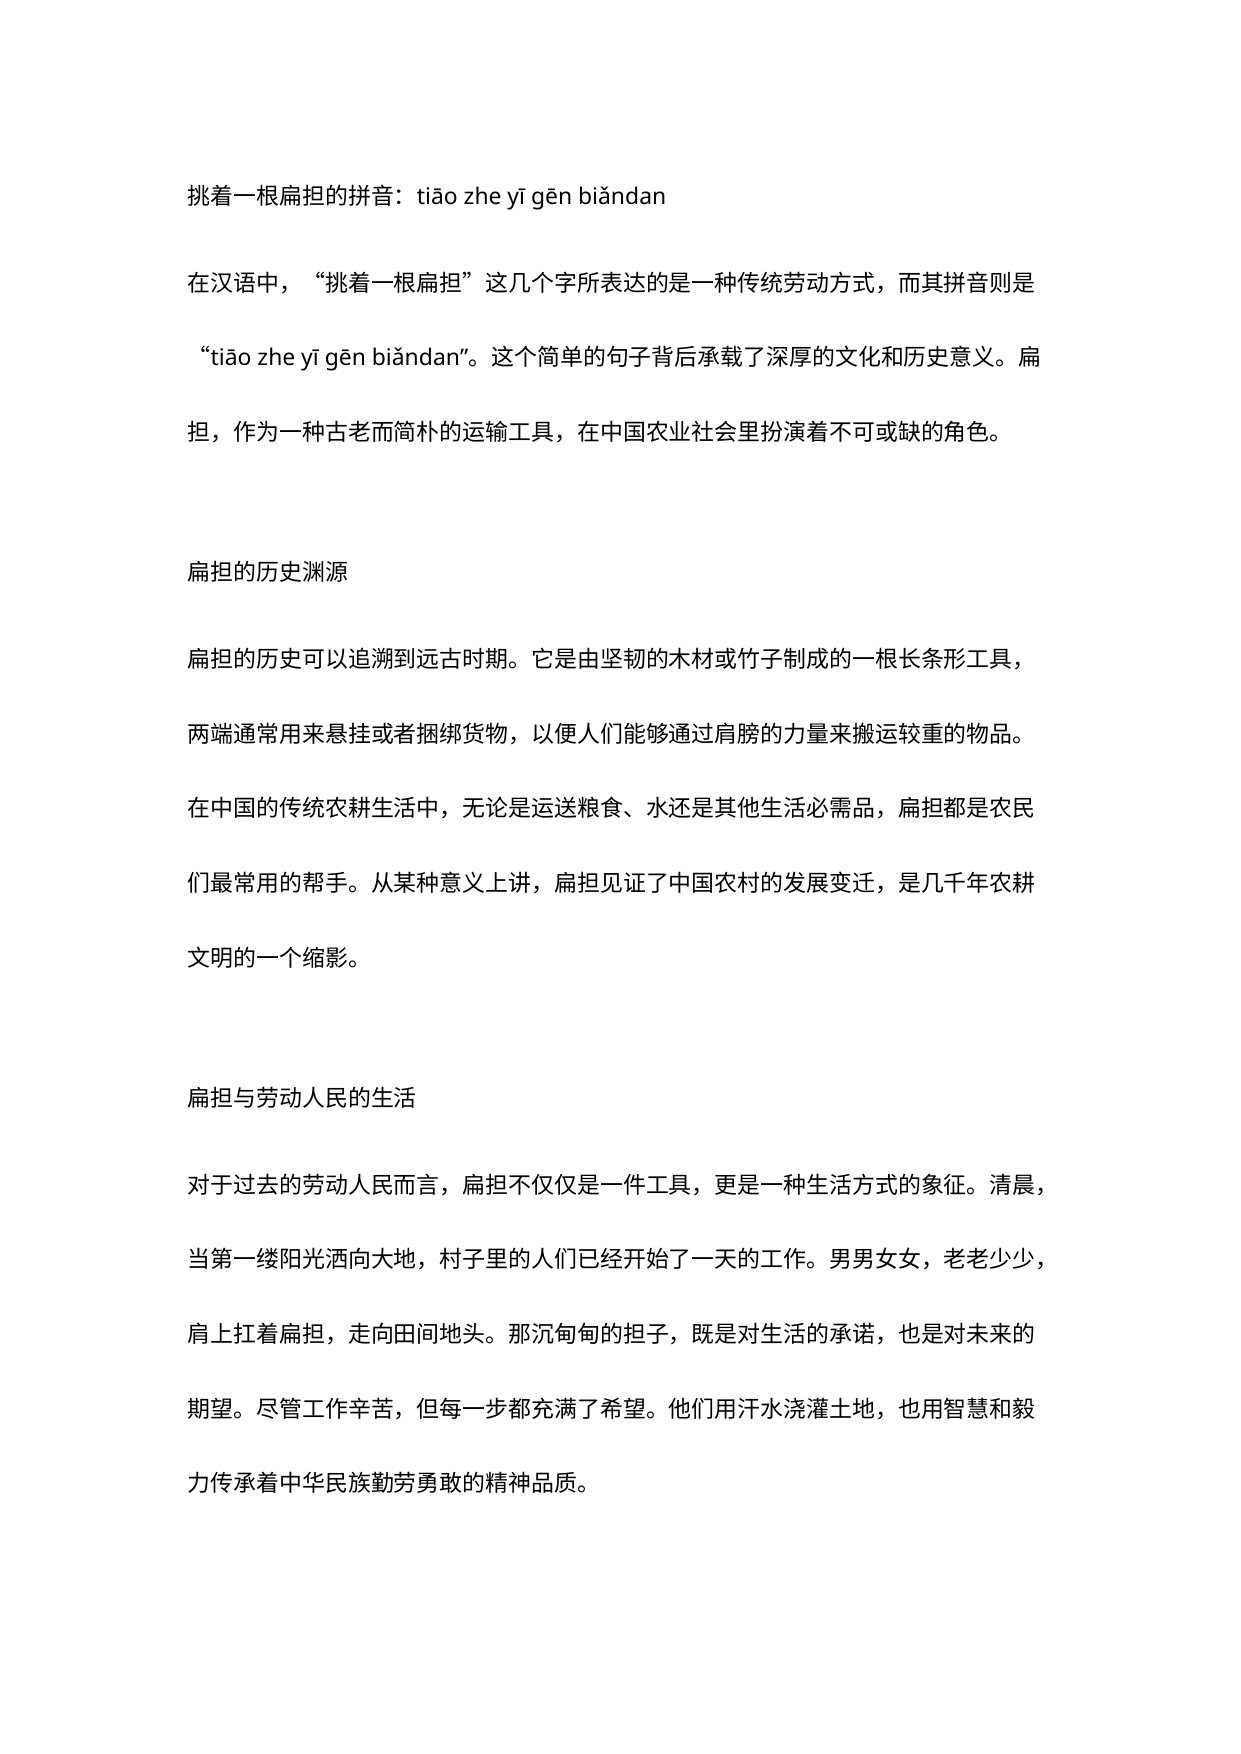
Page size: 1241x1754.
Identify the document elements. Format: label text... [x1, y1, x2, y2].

text 扁担的历史渊源 [187, 538, 1053, 603]
text 挑着一根扁担的拼音：tiāo zhe yī gēn biǎndan [187, 162, 1053, 227]
text 在汉语中，“挑着一根扁担”这几个字所表达的是一种传统劳动方式，而其拼音则是“tiāo zhe yī gēn biǎndan”。这个简单的句子背后承载了深厚的文化和历史意义。扁担，作为一种古老而简朴的运输工具，在中国农业社会里扮演着不可或缺的角色。 [187, 249, 1053, 463]
text 对于过去的劳动人民而言，扁担不仅仅是一件工具，更是一种生活方式的象征。清晨，当第一缕阳光洒向大地，村子里的人们已经开始了一天的工作。男男女女，老老少少，肩上扛着扁担，走向田间地头。那沉甸甸的担子，既是对生活的承诺，也是对未来的期望。尽管工作辛苦，但每一步都充满了希望。他们用汗水浇灌土地，也用智慧和毅力传承着中华民族勤劳勇敢的精神品质。 [187, 1151, 1053, 1514]
text 扁担的历史可以追溯到远古时期。它是由坚韧的木材或竹子制成的一根长条形工具，两端通常用来悬挂或者捆绑货物，以便人们能够通过肩膀的力量来搬运较重的物品。在中国的传统农耕生活中，无论是运送粮食、水还是其他生活必需品，扁担都是农民们最常用的帮手。从某种意义上讲，扁担见证了中国农村的发展变迁，是几千年农耕文明的一个缩影。 [187, 625, 1053, 989]
text 扁担与劳动人民的生活 [187, 1064, 1053, 1129]
